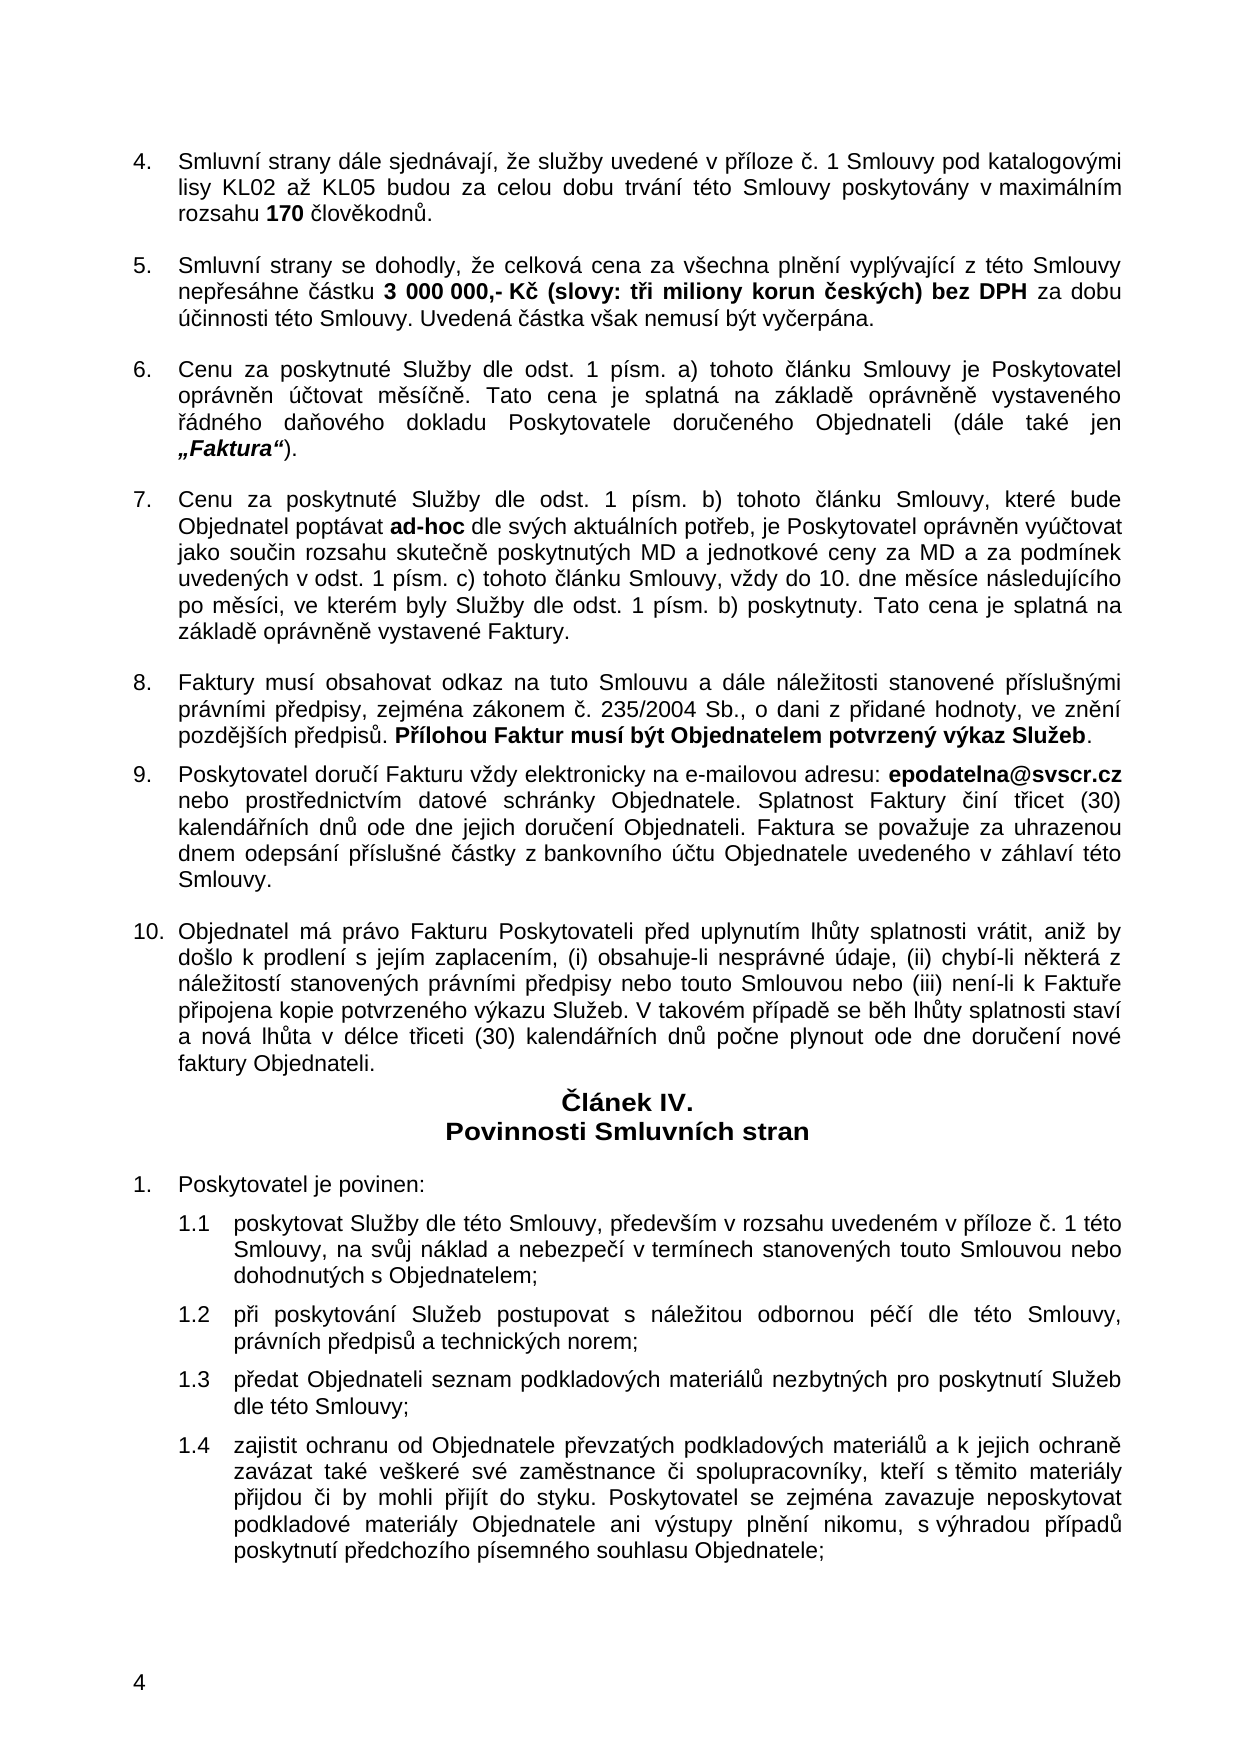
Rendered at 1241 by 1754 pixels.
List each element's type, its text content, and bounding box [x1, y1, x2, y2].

subtitle předat Objednateli seznam podkladových materiálů nezbytných pro poskytnutí Služeb dle této Smlouvy; [178, 1366, 1122, 1419]
text Článek IV. [133, 1088, 1122, 1117]
subtitle Smluvní strany dále sjednávají, že služby uvedené v příloze č. 1 Smlouvy pod katalogovými lisy KL02 až KL05 budou za celou dobu trvání této Smlouvy poskytovány v maximálním rozsahu 170 člověkodnů. [133, 148, 1122, 227]
subtitle Poskytovatel je povinen: [133, 1171, 1122, 1197]
subtitle Objednatel má právo Fakturu Poskytovateli před uplynutím lhůty splatnosti vrátit, aniž by došlo k prodlení s jejím zaplacením, (i) obsahuje-li nesprávné údaje, (ii) chybí-li některá z náležitostí stanovených právními předpisy nebo touto Smlouvou nebo (iii) není-li k Faktuře připojena kopie potvrzeného výkazu Služeb. V takovém případě se běh lhůty splatnosti staví a nová lhůta v délce třiceti (30) kalendářních dnů počne plynout ode dne doručení nové faktury Objednateli. [133, 918, 1122, 1076]
subtitle Smluvní strany se dohodly, že celková cena za všechna plnění vyplývající z této Smlouvy nepřesáhne částku 3 000 000,- Kč (slovy: tři miliony korun českých) bez DPH za dobu účinnosti této Smlouvy. Uvedená částka však nemusí být vyčerpána. [133, 252, 1122, 331]
subtitle Cenu za poskytnuté Služby dle odst. 1 písm. a) tohoto článku Smlouvy je Poskytovatel oprávněn účtovat měsíčně. Tato cena je splatná na základě oprávněně vystaveného řádného daňového dokladu Poskytovatele doručeného Objednateli (dále také jen „Faktura“). [133, 356, 1122, 461]
subtitle poskytovat Služby dle této Smlouvy, především v rozsahu uvedeném v příloze č. 1 této Smlouvy, na svůj náklad a nebezpečí v termínech stanovených touto Smlouvou nebo dohodnutých s Objednatelem; [178, 1210, 1122, 1289]
subtitle Poskytovatel doručí Fakturu vždy elektronicky na e-mailovou adresu: epodatelna@svscr.cz nebo prostřednictvím datové schránky Objednatele. Splatnost Faktury činí třicet (30) kalendářních dnů ode dne jejich doručení Objednateli. Faktura se považuje za uhrazenou dnem odepsání příslušné částky z bankovního účtu Objednatele uvedeného v záhlaví této Smlouvy. [133, 761, 1122, 893]
subtitle Faktury musí obsahovat odkaz na tuto Smlouvu a dále náležitosti stanovené příslušnými právními předpisy, zejména zákonem č. 235/2004 Sb., o dani z přidané hodnoty, ve znění pozdějších předpisů. Přílohou Faktur musí být Objednatelem potvrzený výkaz Služeb. [133, 669, 1122, 748]
subtitle zajistit ochranu od Objednatele převzatých podkladových materiálů a k jejich ochraně zavázat také veškeré své zaměstnance či spolupracovníky, kteří s těmito materiály přijdou či by mohli přijít do styku. Poskytovatel se zejména zavazuje neposkytovat podkladové materiály Objednatele ani výstupy plnění nikomu, s výhradou případů poskytnutí předchozího písemného souhlasu Objednatele; [178, 1432, 1122, 1563]
subtitle Cenu za poskytnuté Služby dle odst. 1 písm. b) tohoto článku Smlouvy, které bude Objednatel poptávat ad-hoc dle svých aktuálních potřeb, je Poskytovatel oprávněn vyúčtovat jako součin rozsahu skutečně poskytnutých MD a jednotkové ceny za MD a za podmínek uvedených v odst. 1 písm. c) tohoto článku Smlouvy, vždy do 10. dne měsíce následujícího po měsíci, ve kterém byly Služby dle odst. 1 písm. b) poskytnuty. Tato cena je splatná na základě oprávněně vystavené Faktury. [133, 486, 1122, 644]
subtitle při poskytování Služeb postupovat s náležitou odbornou péčí dle této Smlouvy, právních předpisů a technických norem; [178, 1301, 1122, 1354]
subtitle Povinnosti Smluvních stran [133, 1117, 1122, 1146]
